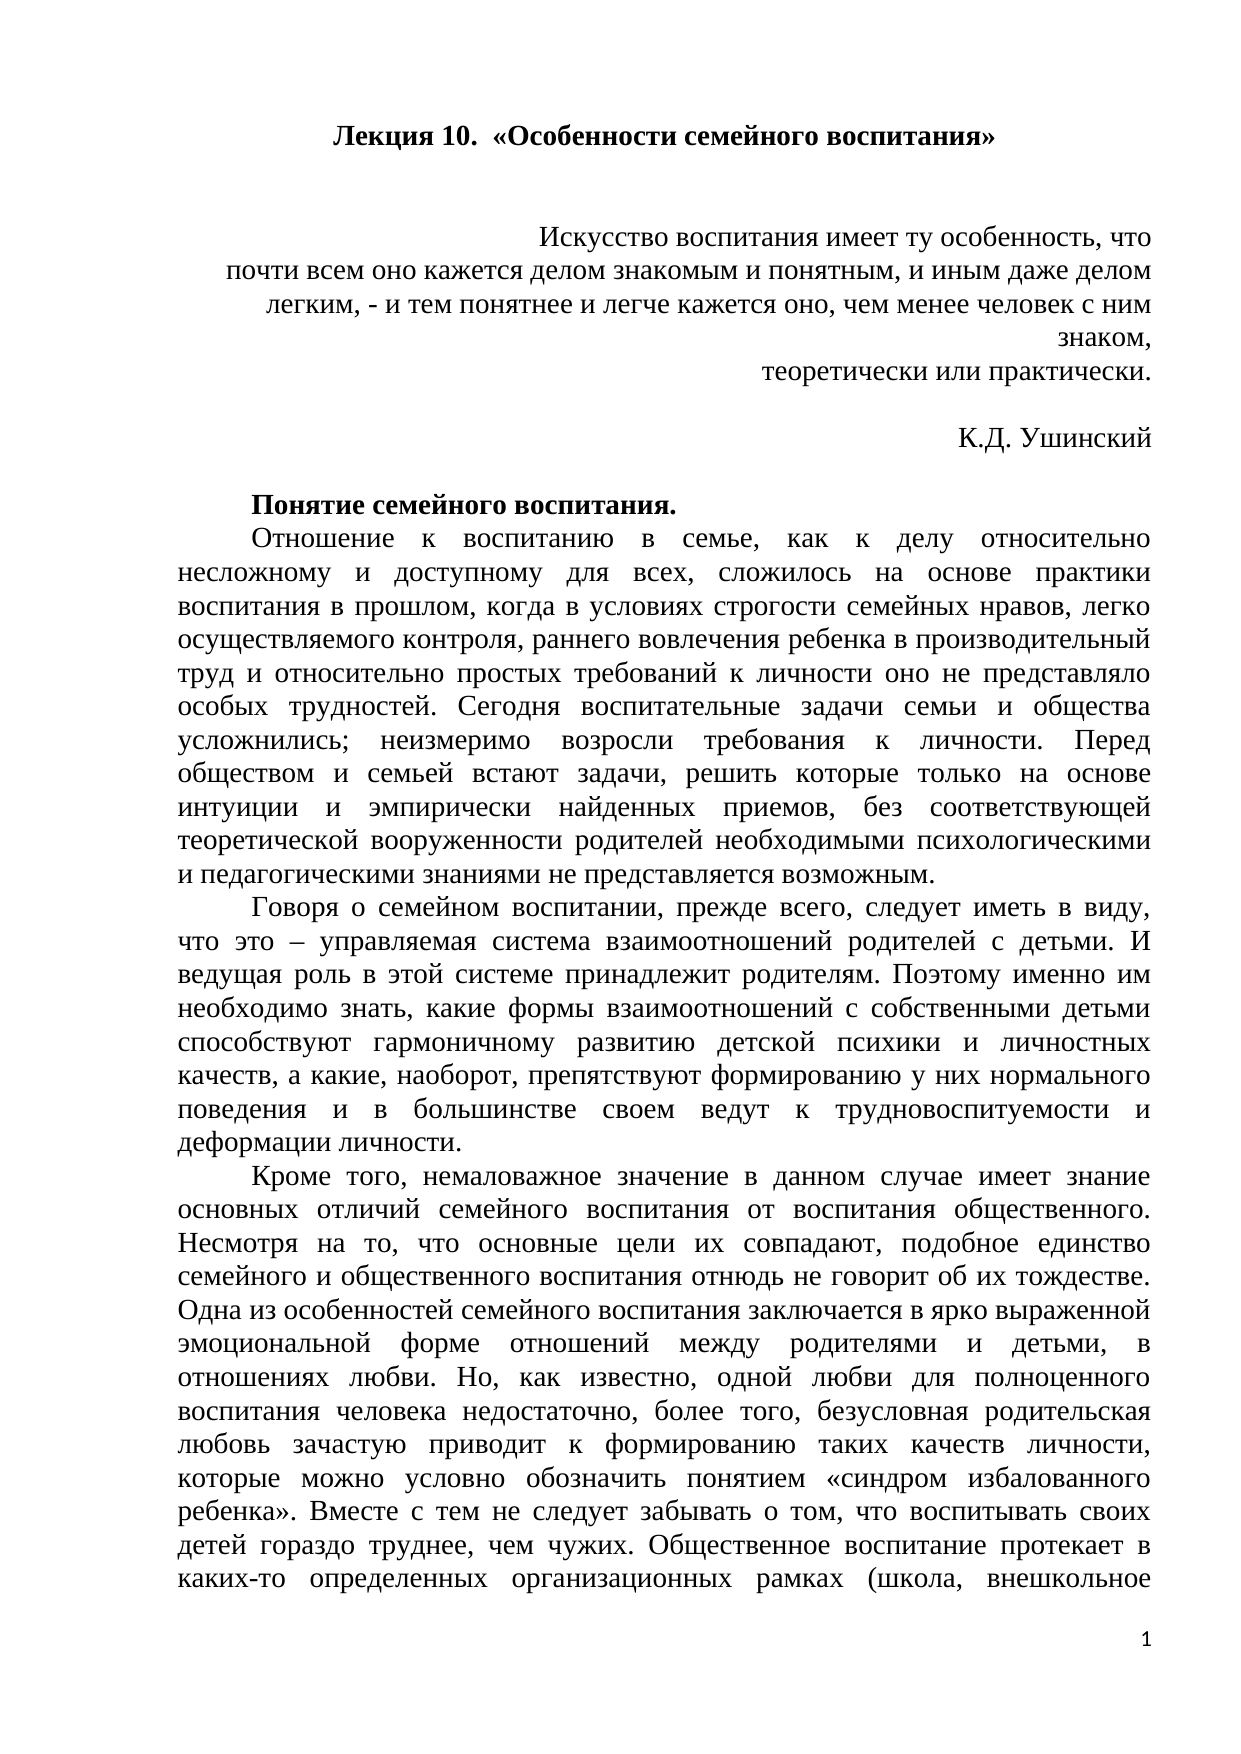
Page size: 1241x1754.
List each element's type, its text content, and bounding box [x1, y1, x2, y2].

text теоретически или практически. [177, 353, 1152, 386]
text Понятие семейного воспитания. [177, 487, 1152, 521]
text Говоря о семейном воспитании, прежде всего, следует иметь в виду, что это – управляемая система взаимоотношений родителей с детьми. И ведущая роль в этой системе принадлежит родителям. Поэтому именно им необходимо знать, какие формы взаимоотношений с собственными детьми способствуют гармоничному развитию детской психики и личностных качеств, а какие, наоборот, препятствуют формированию у них нормального поведения и в большинстве своем ведут к трудновоспитуемости и деформации личности. [177, 889, 1152, 1158]
text Отношение к воспитанию в семье, как к делу относительно несложному и доступному для всех, сложилось на основе практики воспитания в прошлом, когда в условиях строгости семейных нравов, легко осуществляемого контроля, раннего вовлечения ребенка в производительный труд и относительно простых требований к личности оно не представляло особых трудностей. Сегодня воспитательные задачи семьи и общества усложнились; неизмеримо возросли требования к личности. Перед обществом и семьей встают задачи, решить которые только на основе интуиции и эмпирически найденных приемов, без соответствующей теоретической вооруженности родителей необходимыми психологическими и педагогическими знаниями не представляется возможным. [177, 521, 1152, 889]
text Искусство воспитания имеет ту особенность, что [177, 219, 1152, 252]
text Лекция 10. «Особенности семейного воспитания» [177, 118, 1152, 152]
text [177, 1158, 1152, 1594]
text почти всем оно кажется делом знакомым и понятным, и иным даже делом легким, - и тем понятнее и легче кажется оно, чем менее человек с ним знаком, [177, 252, 1152, 353]
text К.Д. Ушинский [177, 420, 1152, 453]
